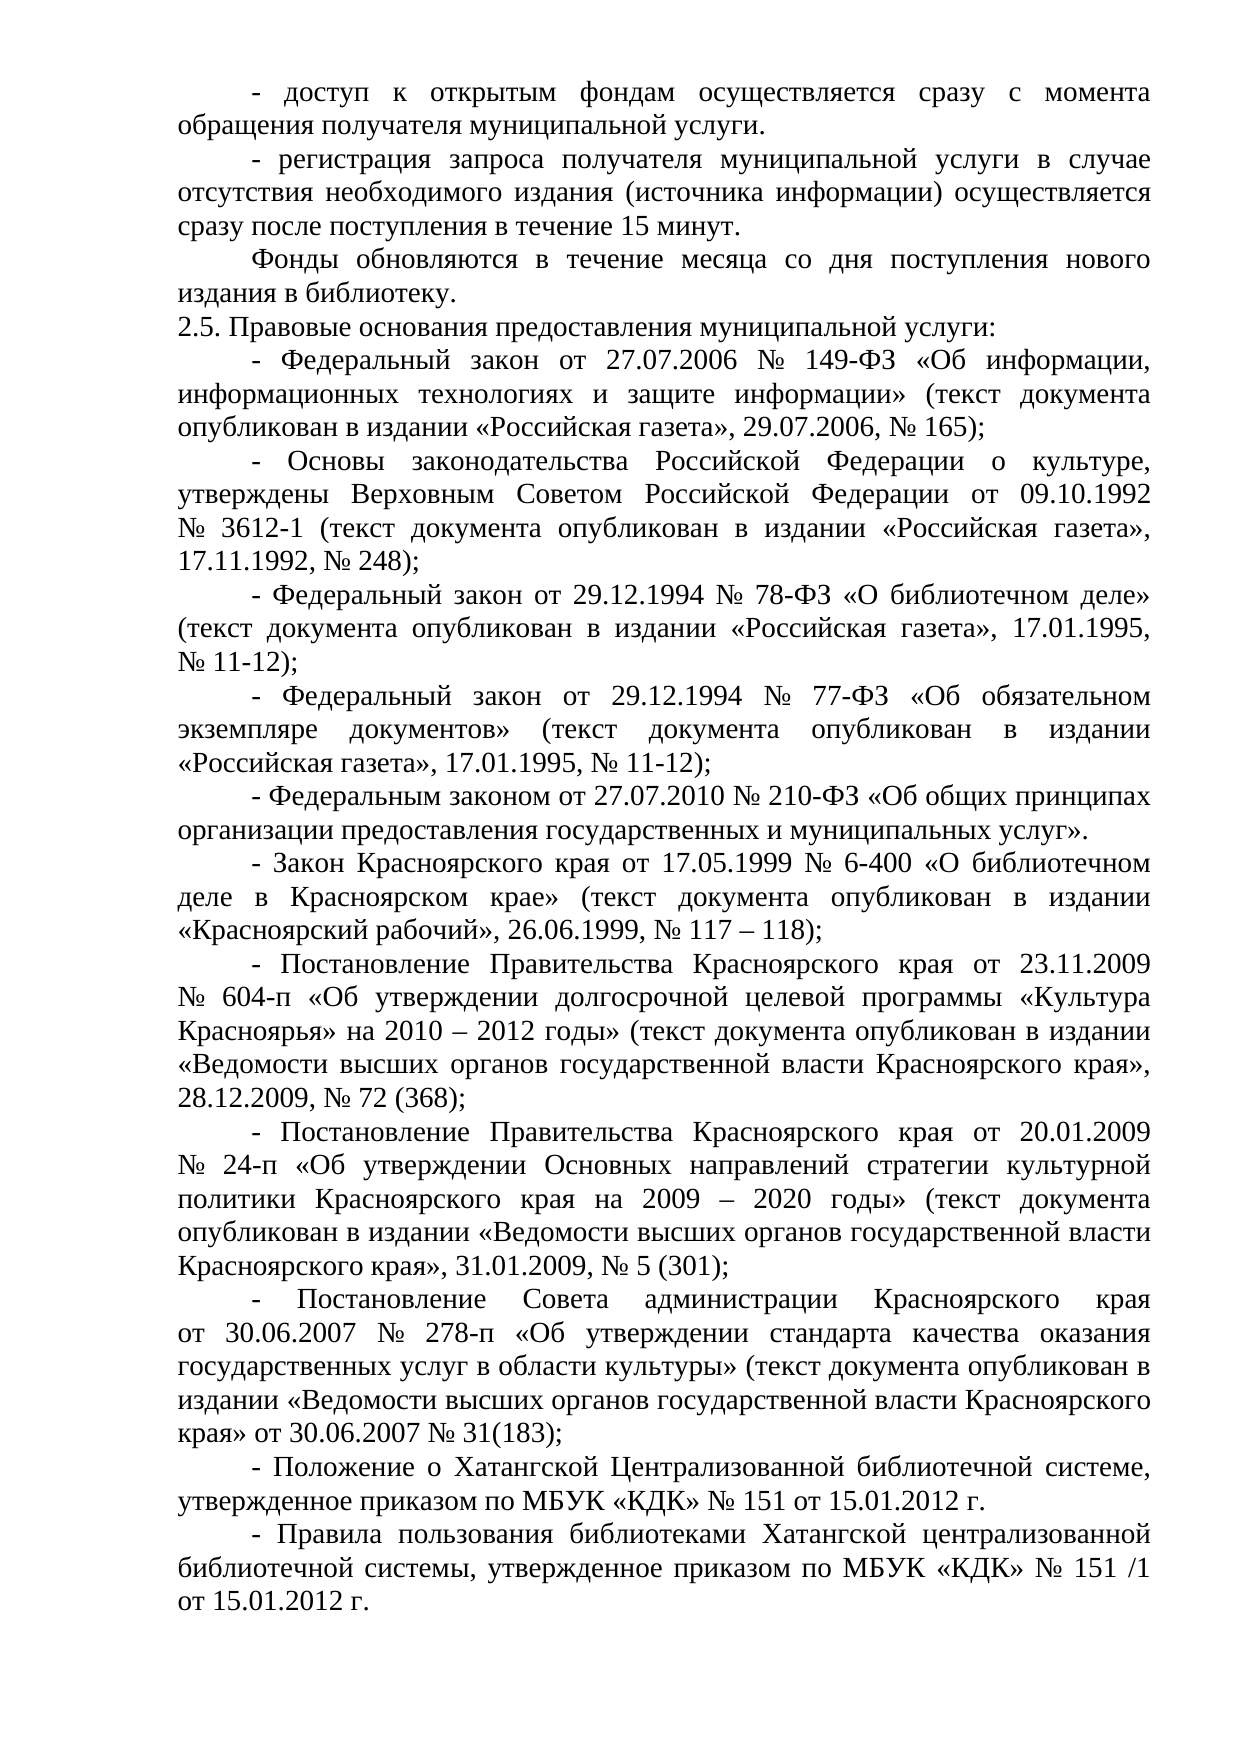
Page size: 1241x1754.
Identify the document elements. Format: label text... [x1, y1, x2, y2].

text - Постановление Совета администрации Красноярского края от 30.06.2007 № 278-п «Об утверждении стандарта качества оказания государственных услуг в области культуры» (текст документа опубликован в издании «Ведомости высших органов государственной власти Красноярского края» от 30.06.2007 № 31(183); [177, 1281, 1152, 1449]
text 2.5. Правовые основания предоставления муниципальной услуги: [177, 309, 1152, 342]
text Фонды обновляются в течение месяца со дня поступления нового издания в библиотеку. [177, 242, 1152, 309]
text - Правила пользования библиотеками Хатангской централизованной библиотечной системы, утвержденное приказом по МБУК «КДК» № 151 /1 от 15.01.2012 г. [177, 1516, 1152, 1617]
text - Федеральным законом от 27.07.2010 № 210-ФЗ «Об общих принципах организации предоставления государственных и муниципальных услуг». [177, 778, 1152, 845]
text - Основы законодательства Российской Федерации о культуре, утверждены Верховным Советом Российской Федерации от 09.10.1992 № 3612-1 (текст документа опубликован в издании «Российская газета», 17.11.1992, № 248); [177, 443, 1152, 577]
text - Федеральный закон от 29.12.1994 № 77-ФЗ «Об обязательном экземпляре документов» (текст документа опубликован в издании «Российская газета», 17.01.1995, № 11-12); [177, 678, 1152, 778]
text - Постановление Правительства Красноярского края от 23.11.2009 № 604-п «Об утверждении долгосрочной целевой программы «Культура Красноярья» на 2010 – 2012 годы» (текст документа опубликован в издании «Ведомости высших органов государственной власти Красноярского края», 28.12.2009, № 72 (368); [177, 946, 1152, 1114]
text - Федеральный закон от 27.07.2006 № 149-ФЗ «Об информации, информационных технологиях и защите информации» (текст документа опубликован в издании «Российская газета», 29.07.2006, № 165); [177, 342, 1152, 443]
text - Положение о Хатангской Централизованной библиотечной системе, утвержденное приказом по МБУК «КДК» № 151 от 15.01.2012 г. [177, 1449, 1152, 1516]
text - Федеральный закон от 29.12.1994 № 78-ФЗ «О библиотечном деле» (текст документа опубликован в издании «Российская газета», 17.01.1995, № 11-12); [177, 577, 1152, 678]
text - доступ к открытым фондам осуществляется сразу с момента обращения получателя муниципальной услуги. [177, 74, 1152, 141]
text - Постановление Правительства Красноярского края от 20.01.2009 № 24-п «Об утверждении Основных направлений стратегии культурной политики Красноярского края на 2009 – 2020 годы» (текст документа опубликован в издании «Ведомости высших органов государственной власти Красноярского края», 31.01.2009, № 5 (301); [177, 1114, 1152, 1281]
text - регистрация запроса получателя муниципальной услуги в случае отсутствия необходимого издания (источника информации) осуществляется сразу после поступления в течение 15 минут. [177, 141, 1152, 242]
text - Закон Красноярского края от 17.05.1999 № 6-400 «О библиотечном деле в Красноярском крае» (текст документа опубликован в издании «Красноярский рабочий», 26.06.1999, № 117 – 118); [177, 845, 1152, 946]
